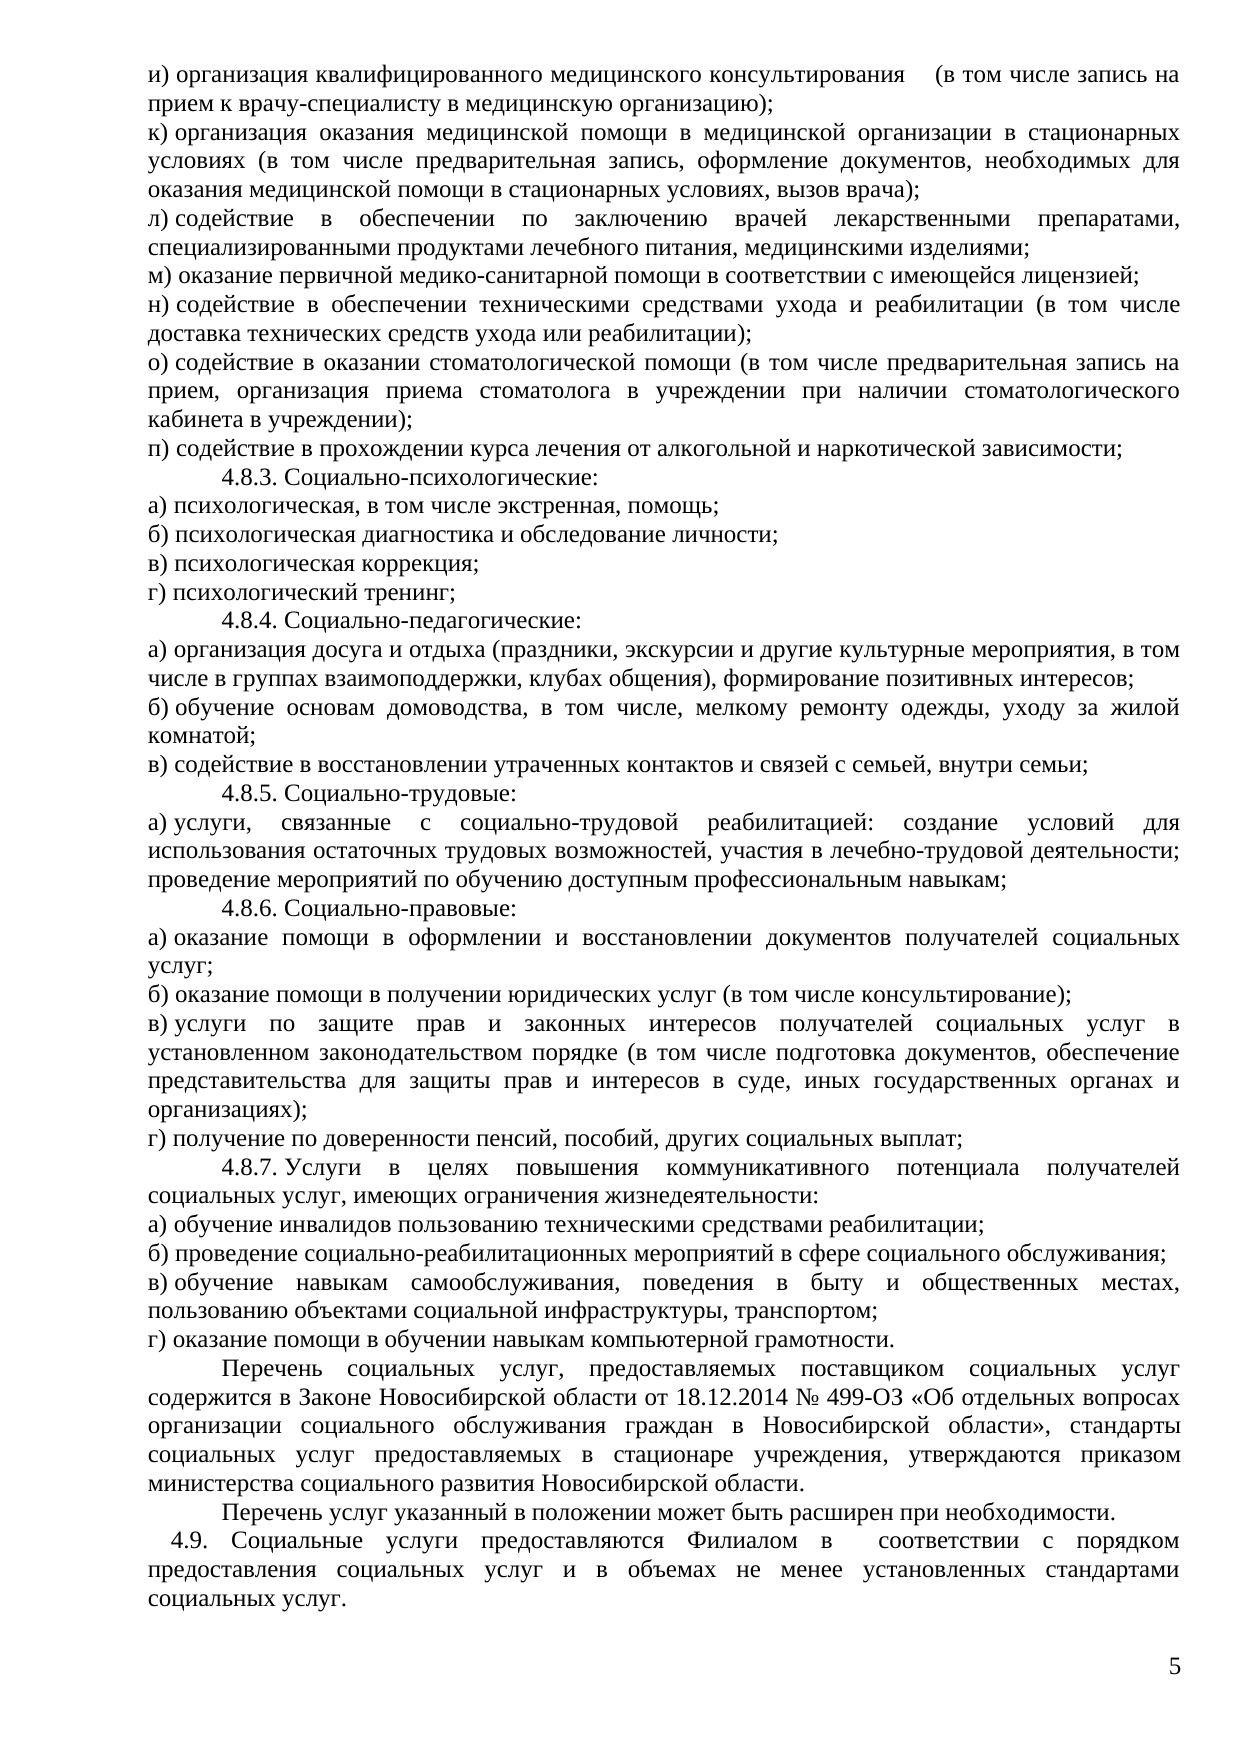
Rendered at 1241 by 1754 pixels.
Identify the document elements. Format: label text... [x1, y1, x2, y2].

text 4.8.6. Социально-правовые: [148, 893, 1181, 922]
text г) оказание помощи в обучении навыкам компьютерной грамотности. [148, 1324, 1181, 1353]
text б) оказание помощи в получении юридических услуг (в том числе консультирование); [148, 979, 1181, 1008]
text м) оказание первичной медико-санитарной помощи в соответствии с имеющейся лицензией; [148, 260, 1181, 289]
text к) организация оказания медицинской помощи в медицинской организации в стационарных условиях (в том числе предварительная запись, оформление документов, необходимых для оказания медицинской помощи в стационарных условиях, вызов врача); [148, 117, 1181, 203]
text б) психологическая диагностика и обследование личности; [148, 519, 1181, 548]
text а) обучение инвалидов пользованию техническими средствами реабилитации; [148, 1209, 1181, 1238]
text Перечень социальных услуг, предоставляемых поставщиком социальных услуг содержится в Законе Новосибирской области от 18.12.2014 № 499-ОЗ «Об отдельных вопросах организации социального обслуживания граждан в Новосибирской области», стандарты социальных услуг предоставляемых в стационаре учреждения, утверждаются приказом министерства социального развития Новосибирской области. [148, 1353, 1181, 1497]
text в) услуги по защите прав и законных интересов получателей социальных услуг в установленном законодательством порядке (в том числе подготовка документов, обеспечение представительства для защиты прав и интересов в суде, иных государственных органах и организациях); [148, 1008, 1181, 1123]
text а) организация досуга и отдыха (праздники, экскурсии и другие культурные мероприятия, в том числе в группах взаимоподдержки, клубах общения), формирование позитивных интересов; [148, 634, 1181, 692]
text 4.8.7. Услуги в целях повышения коммуникативного потенциала получателей социальных услуг, имеющих ограничения жизнедеятельности: [148, 1152, 1181, 1209]
text 4.8.5. Социально-трудовые: [148, 778, 1181, 807]
text в) обучение навыкам самообслуживания, поведения в быту и общественных местах, пользованию объектами социальной инфраструктуры, транспортом; [148, 1267, 1181, 1324]
text н) содействие в обеспечении техническими средствами ухода и реабилитации (в том числе доставка технических средств ухода или реабилитации); [148, 289, 1181, 347]
text в) содействие в восстановлении утраченных контактов и связей с семьей, внутри семьи; [148, 749, 1181, 778]
text 4.9. Социальные услуги предоставляются Филиалом в соответствии с порядком предоставления социальных услуг и в объемах не менее установленных стандартами социальных услуг. [148, 1525, 1181, 1612]
text а) оказание помощи в оформлении и восстановлении документов получателей социальных услуг; [148, 922, 1181, 979]
text 4.8.3. Социально-психологические: [148, 462, 1181, 490]
text а) психологическая, в том числе экстренная, помощь; [148, 490, 1181, 519]
text г) получение по доверенности пенсий, пособий, других социальных выплат; [148, 1123, 1181, 1152]
text и) организация квалифицированного медицинского консультирования (в том числе запись на прием к врачу-специалисту в медицинскую организацию); [148, 59, 1181, 117]
text о) содействие в оказании стоматологической помощи (в том числе предварительная запись на прием, организация приема стоматолога в учреждении при наличии стоматологического кабинета в учреждении); [148, 347, 1181, 433]
text в) психологическая коррекция; [148, 548, 1181, 577]
text п) содействие в прохождении курса лечения от алкогольной и наркотической зависимости; [148, 433, 1181, 462]
text г) психологический тренинг; [148, 577, 1181, 605]
text л) содействие в обеспечении по заключению врачей лекарственными препаратами, специализированными продуктами лечебного питания, медицинскими изделиями; [148, 203, 1181, 260]
text б) проведение социально-реабилитационных мероприятий в сфере социального обслуживания; [148, 1238, 1181, 1267]
text Перечень услуг указанный в положении может быть расширен при необходимости. [148, 1497, 1181, 1525]
text б) обучение основам домоводства, в том числе, мелкому ремонту одежды, уходу за жилой комнатой; [148, 692, 1181, 749]
text а) услуги, связанные с социально-трудовой реабилитацией: создание условий для использования остаточных трудовых возможностей, участия в лечебно-трудовой деятельности; проведение мероприятий по обучению доступным профессиональным навыкам; [148, 807, 1181, 893]
text 4.8.4. Социально-педагогические: [148, 605, 1181, 634]
